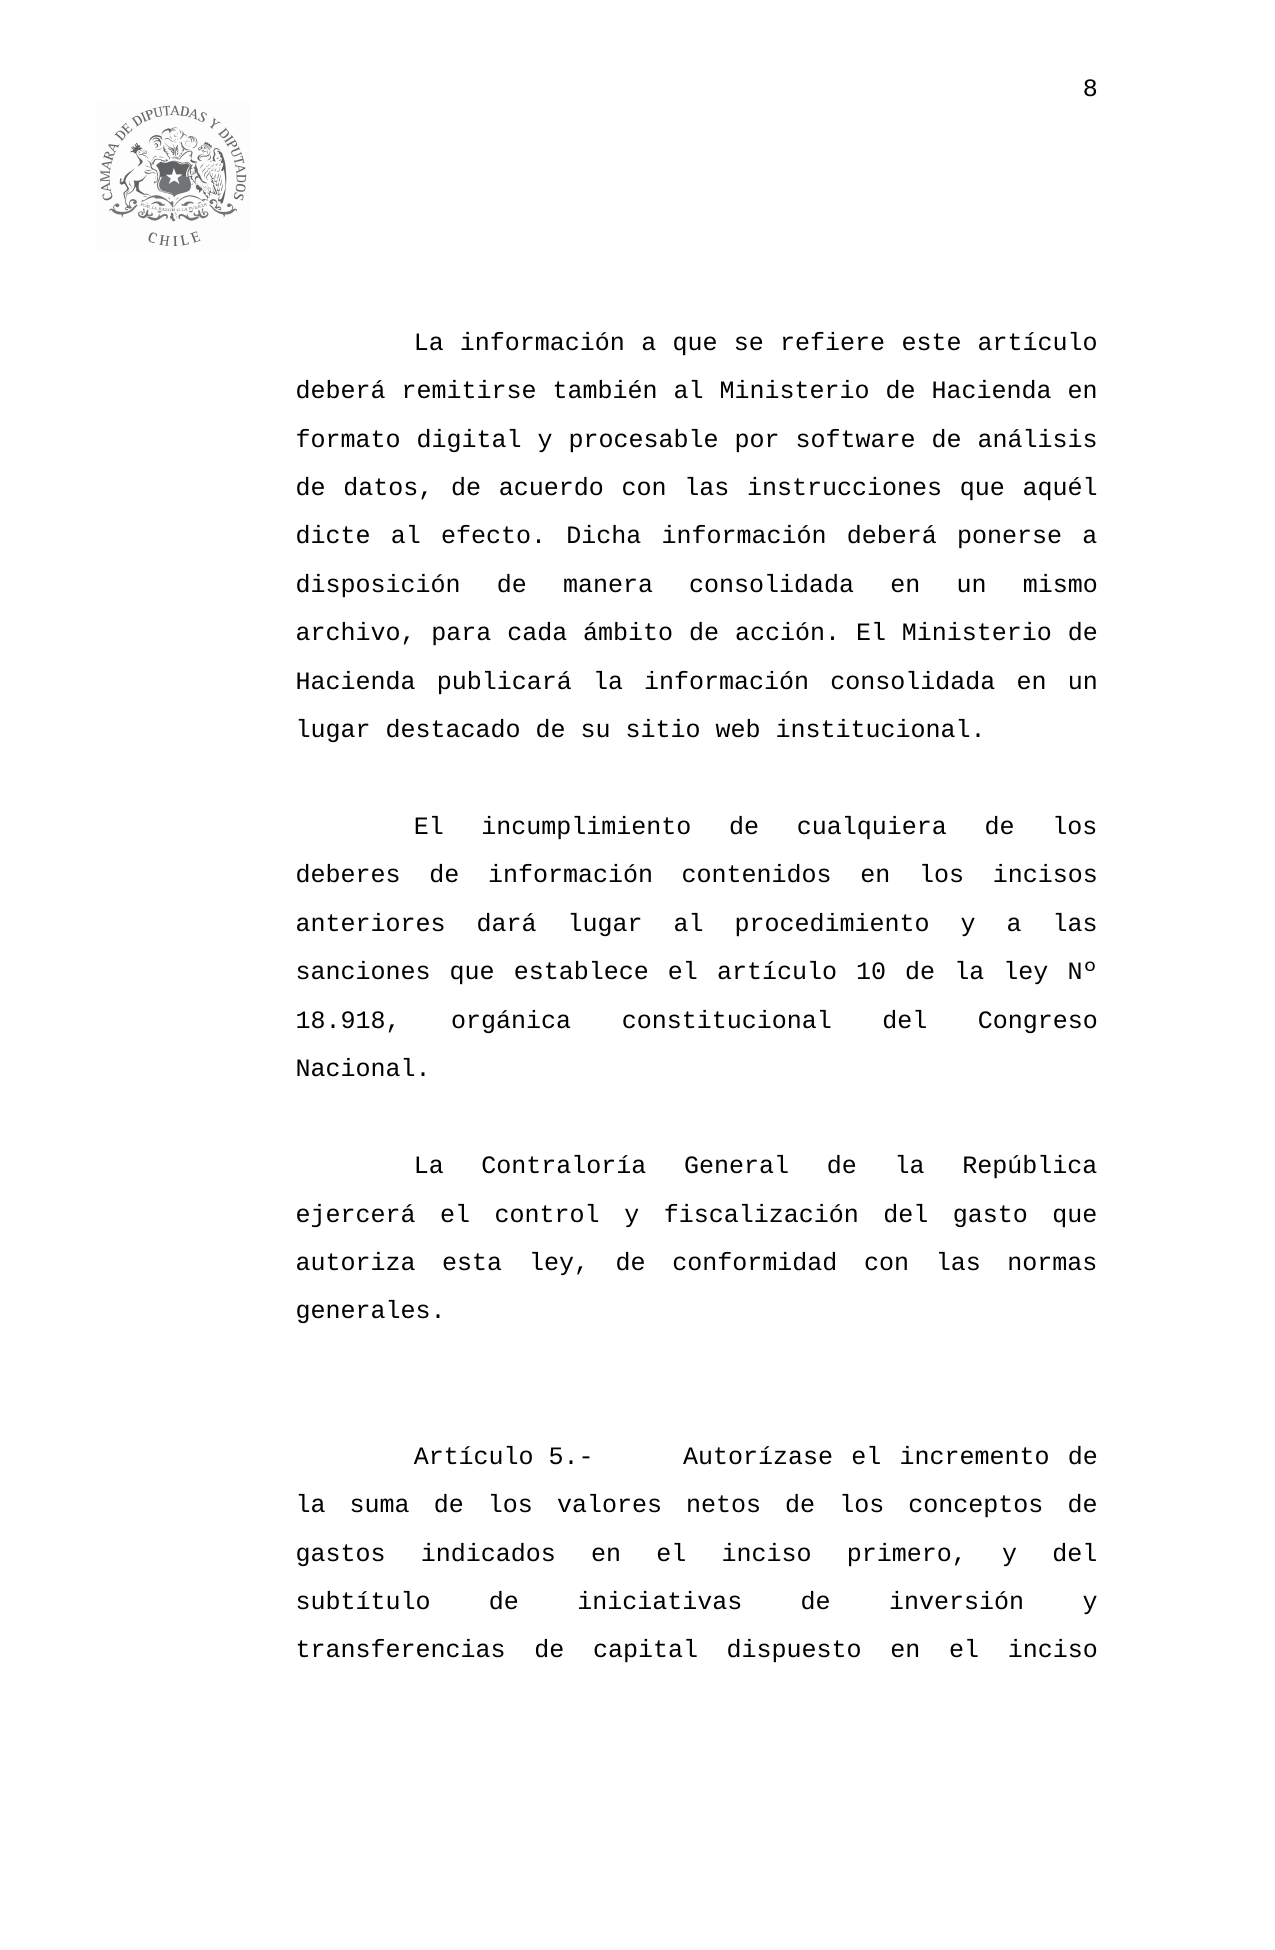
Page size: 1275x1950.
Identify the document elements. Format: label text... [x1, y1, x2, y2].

text El incumplimiento de cualquiera de los deberes de información contenidos en los incisos anteriores dará lugar al procedimiento y a las sanciones que establece el artículo 10 de la ley Nº 18.918, orgánica constitucional del Congreso Nacional. [295, 813, 1098, 1084]
picture [97, 101, 249, 252]
text La información a que se refiere este artículo deberá remitirse también al Ministerio de Hacienda en formato digital y procesable por software de análisis de datos, de acuerdo con las instrucciones que aquél dicte al efecto. Dicha información deberá ponerse a disposición de manera consolidada en un mismo archivo, para cada ámbito de acción. El Ministerio de Hacienda publicará la información consolidada en un lugar destacado de su sitio web institucional. [295, 329, 1098, 745]
text La Contraloría General de la República ejercerá el control y fiscalización del gasto que autoriza esta ley, de conformidad con las normas generales. [295, 1152, 1098, 1326]
